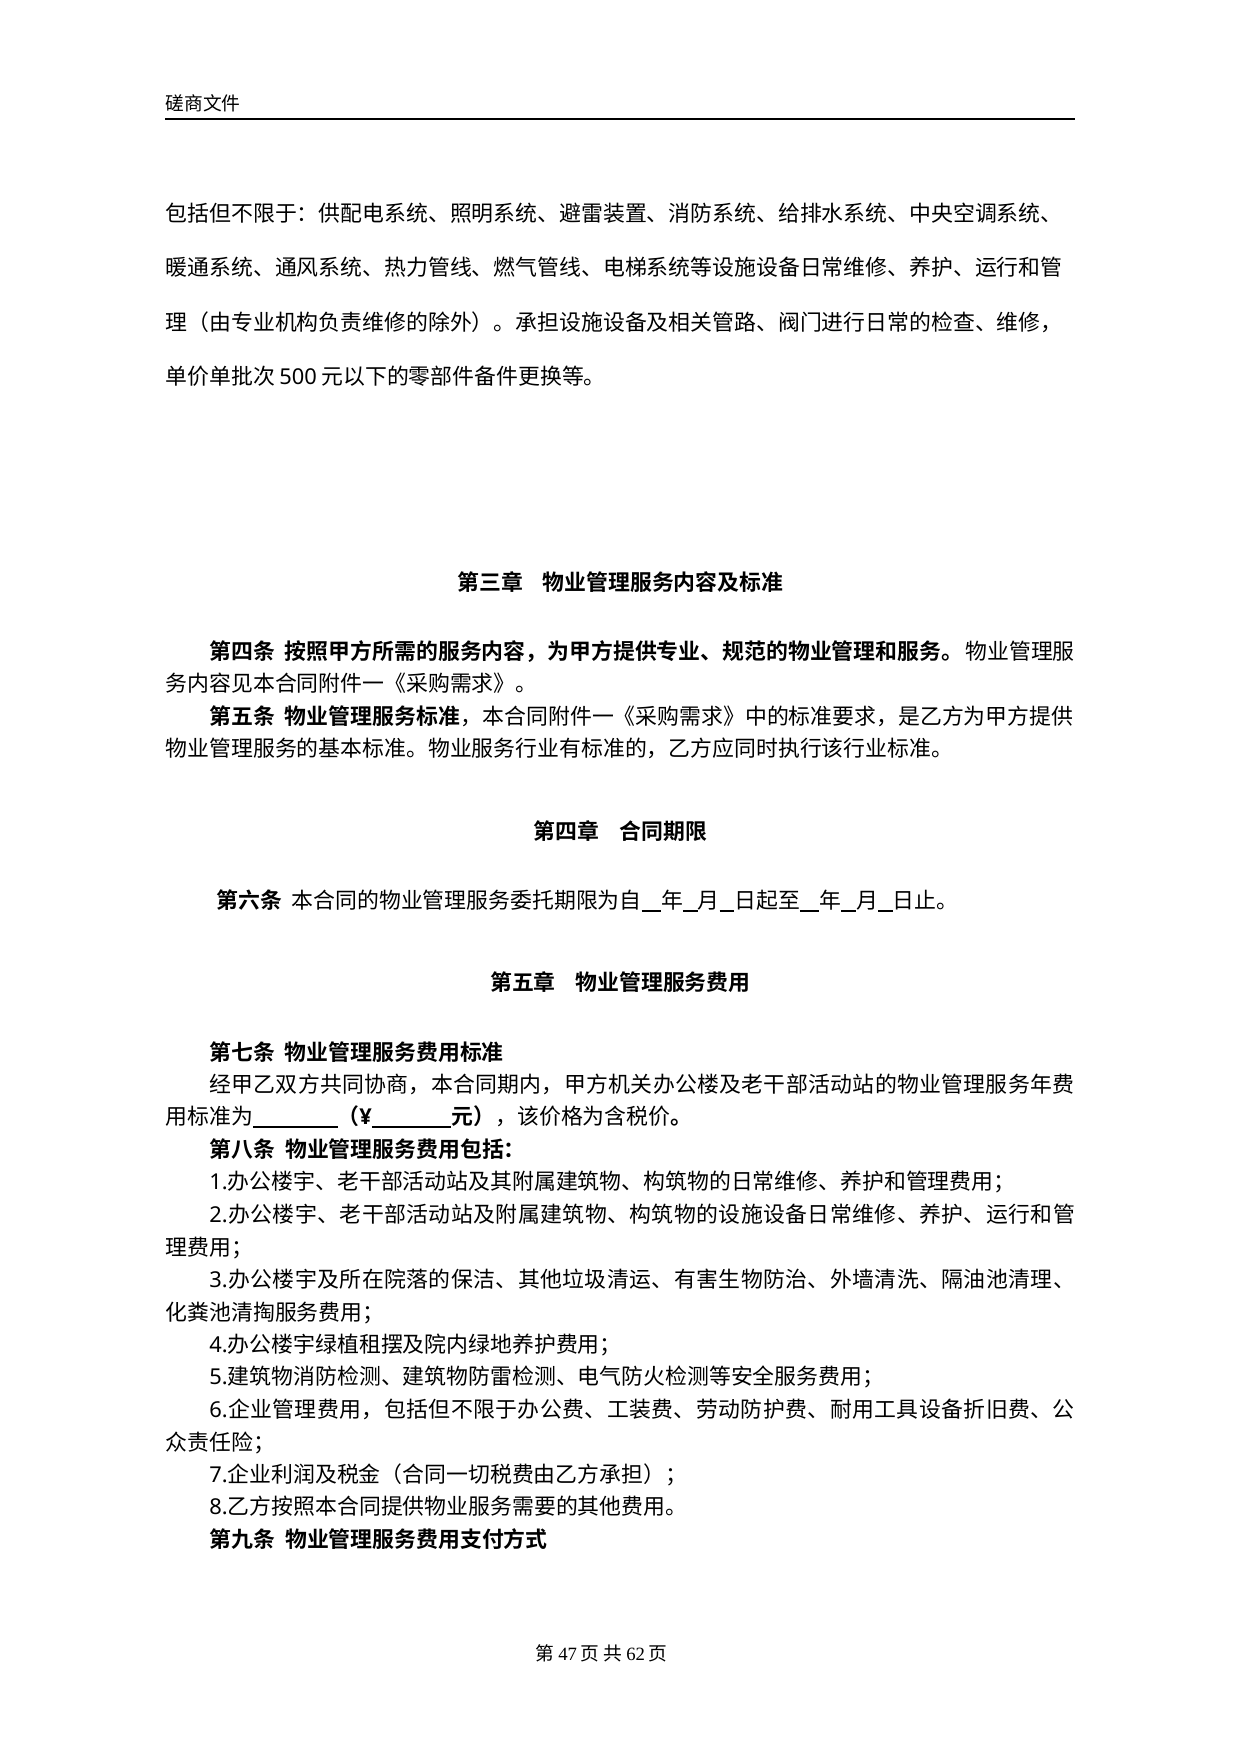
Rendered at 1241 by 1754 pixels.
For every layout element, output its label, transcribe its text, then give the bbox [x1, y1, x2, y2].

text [165, 178, 1075, 395]
text 第五条 物业管理服务标准，本合同附件一《采购需求》中的标准要求，是乙方为甲方提供物业管理服务的基本标准。物业服务行业有标准的，乙方应同时执行该行业标准。 [165, 698, 1075, 763]
text 5.建筑物消防检测、建筑物防雷检测、电气防火检测等安全服务费用； [165, 1359, 1075, 1392]
text 经甲乙双方共同协商，本合同期内，甲方机关办公楼及老干部活动站的物业管理服务年费用标准为 （¥ 元），该价格为含税价。 [165, 1067, 1075, 1132]
text 4.办公楼宇绿植租摆及院内绿地养护费用； [165, 1327, 1075, 1359]
text 7.企业利润及税金（合同一切税费由乙方承担）； [165, 1457, 1075, 1489]
text 第四条 按照甲方所需的服务内容，为甲方提供专业、规范的物业管理和服务。物业管理服务内容见本合同附件一《采购需求》。 [165, 633, 1075, 698]
text 1.办公楼宇、老干部活动站及其附属建筑物、构筑物的日常维修、养护和管理费用； [165, 1164, 1075, 1197]
text 第四章 合同期限 [165, 796, 1075, 850]
text 第五章 物业管理服务费用 [165, 947, 1075, 1002]
text 第三章 物业管理服务内容及标准 [165, 547, 1075, 601]
text 3.办公楼宇及所在院落的保洁、其他垃圾清运、有害生物防治、外墙清洗、隔油池清理、化粪池清掏服务费用； [165, 1262, 1075, 1327]
text 2.办公楼宇、老干部活动站及附属建筑物、构筑物的设施设备日常维修、养护、运行和管理费用； [165, 1197, 1075, 1262]
text 第九条 物业管理服务费用支付方式 [165, 1522, 1075, 1554]
text 第六条 本合同的物业管理服务委托期限为自 年 月 日起至 年 月 日止。 [194, 882, 1075, 915]
text 6.企业管理费用，包括但不限于办公费、工装费、劳动防护费、耐用工具设备折旧费、公众责任险； [165, 1392, 1075, 1457]
text 第八条 物业管理服务费用包括： [165, 1132, 1075, 1164]
text 8.乙方按照本合同提供物业服务需要的其他费用。 [165, 1489, 1075, 1522]
text 第七条 物业管理服务费用标准 [165, 1034, 1075, 1067]
